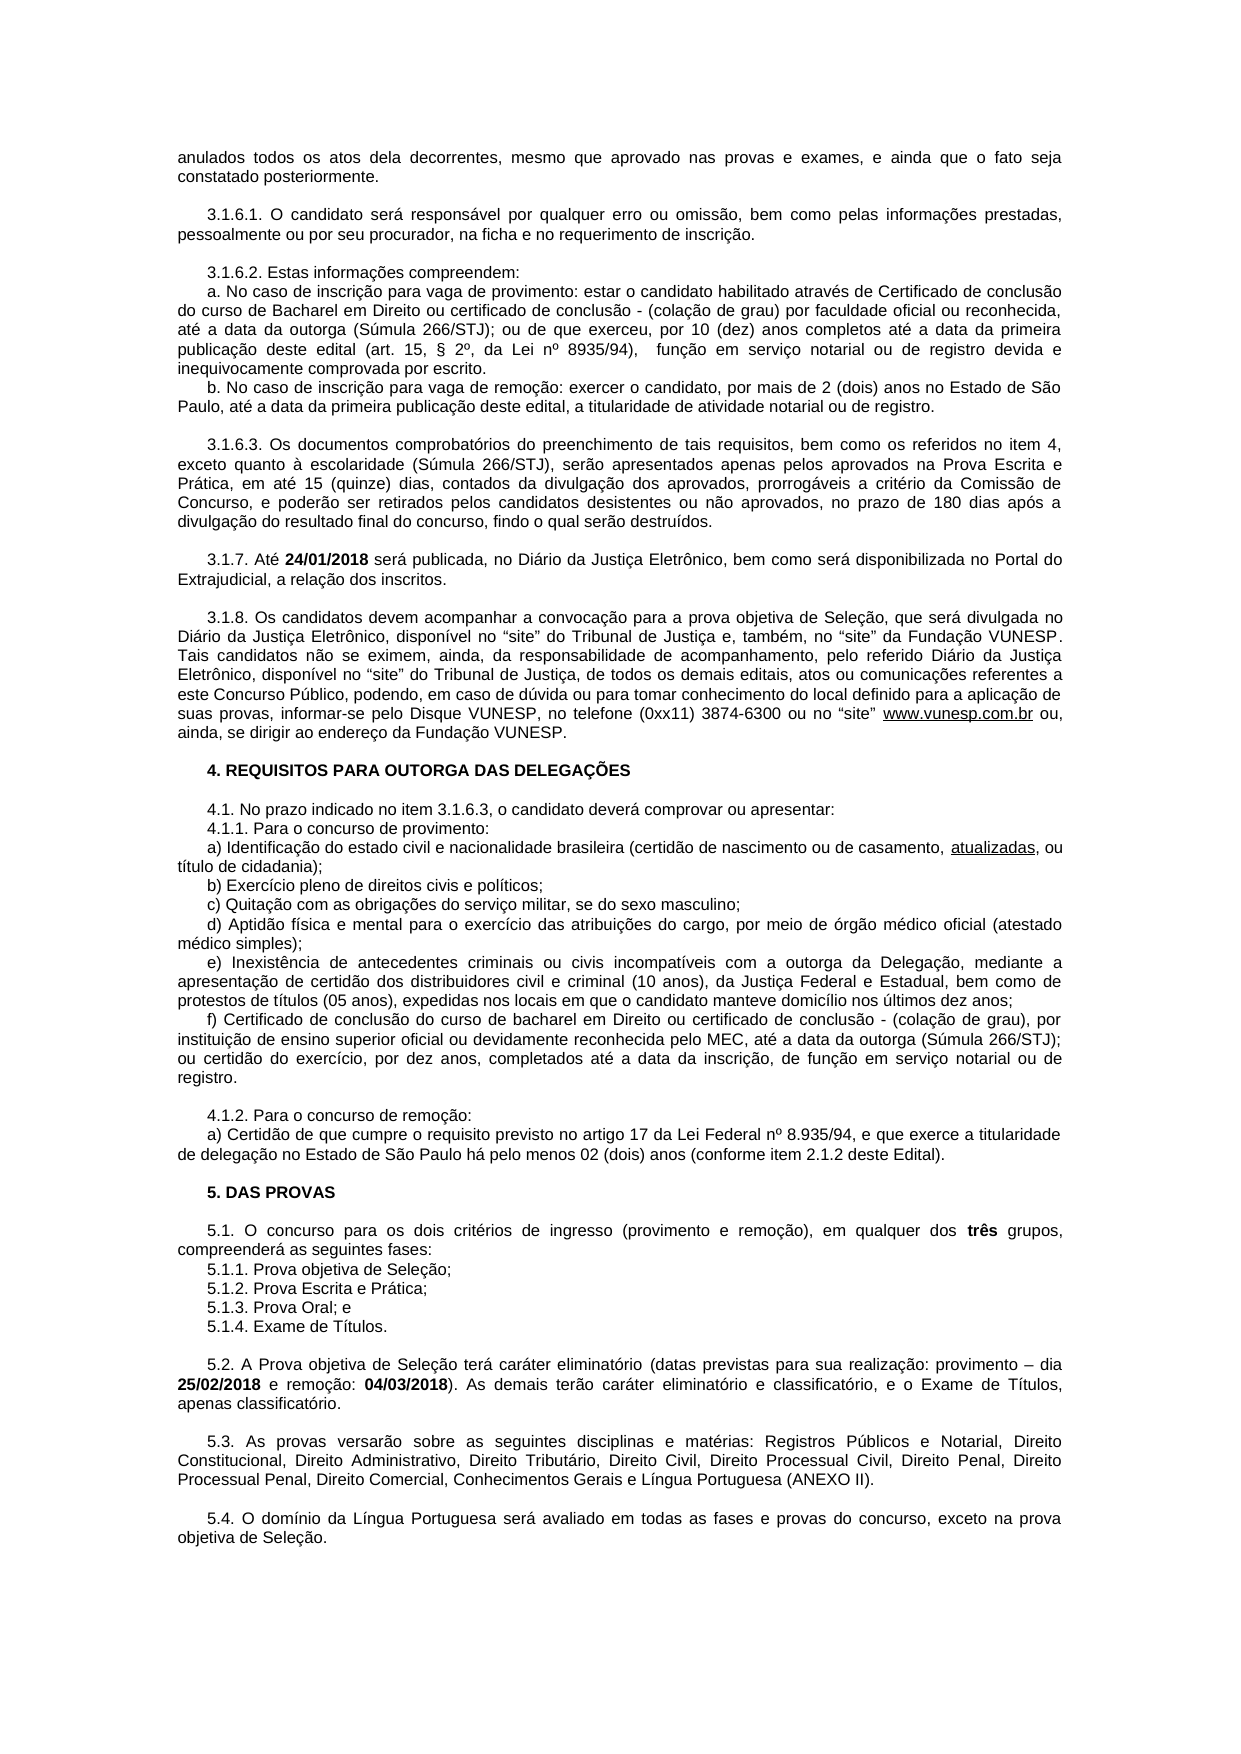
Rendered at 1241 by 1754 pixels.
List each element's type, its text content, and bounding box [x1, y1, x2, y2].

text 3.1.8. Os candidatos devem acompanhar a convocação para a prova objetiva de Seleção, que será divulgada no Diário da Justiça Eletrônico, disponível no “site” do Tribunal de Justiça e, também, no “site” da Fundação VUNESP. Tais candidatos não se eximem, ainda, da responsabilidade de acompanhamento, pelo referido Diário da Justiça Eletrônico, disponível no “site” do Tribunal de Justiça, de todos os demais editais, atos ou comunicações referentes a este Concurso Público, podendo, em caso de dúvida ou para tomar conhecimento do local definido para a aplicação de suas provas, informar-se pelo Disque VUNESP, no telefone (0xx11) 3874-6300 ou no “site” www.vunesp.com.br ou, ainda, se dirigir ao endereço da Fundação VUNESP. [177, 608, 1063, 742]
text 5.1.4. Exame de Títulos. [177, 1317, 1063, 1336]
text b) Exercício pleno de direitos civis e políticos; [177, 876, 1063, 895]
text e) Inexistência de antecedentes criminais ou civis incompatíveis com a outorga da Delegação, mediante a apresentação de certidão dos distribuidores civil e criminal (10 anos), da Justiça Federal e Estadual, bem como de protestos de títulos (05 anos), expedidas nos locais em que o candidato manteve domicílio nos últimos dez anos; [177, 953, 1063, 1010]
text f) Certificado de conclusão do curso de bacharel em Direito ou certificado de conclusão - (colação de grau), por instituição de ensino superior oficial ou devidamente reconhecida pelo MEC, até a data da outorga (Súmula 266/STJ); ou certidão do exercício, por dez anos, completados até a data da inscrição, de função em serviço notarial ou de registro. [177, 1010, 1063, 1087]
text 3.1.6.3. Os documentos comprobatórios do preenchimento de tais requisitos, bem como os referidos no item 4, exceto quanto à escolaridade (Súmula 266/STJ), serão apresentados apenas pelos aprovados na Prova Escrita e Prática, em até 15 (quinze) dias, contados da divulgação dos aprovados, prorrogáveis a critério da Comissão de Concurso, e poderão ser retirados pelos candidatos desistentes ou não aprovados, no prazo de 180 dias após a divulgação do resultado final do concurso, findo o qual serão destruídos. [177, 435, 1063, 531]
text 3.1.7. Até 24/01/2018 será publicada, no Diário da Justiça Eletrônico, bem como será disponibilizada no Portal do Extrajudicial, a relação dos inscritos. [177, 550, 1063, 588]
text 5.1.1. Prova objetiva de Seleção; [177, 1259, 1063, 1278]
text 4.1.2. Para o concurso de remoção: [177, 1106, 1063, 1125]
text b. No caso de inscrição para vaga de remoção: exercer o candidato, por mais de 2 (dois) anos no Estado de São Paulo, até a data da primeira publicação deste edital, a titularidade de atividade notarial ou de registro. [177, 378, 1063, 416]
text 5.1.2. Prova Escrita e Prática; [177, 1278, 1063, 1298]
text 4.1.1. Para o concurso de provimento: [177, 818, 1063, 838]
text 3.1.6.2. Estas informações compreendem: [177, 263, 1063, 282]
text a) Identificação do estado civil e nacionalidade brasileira (certidão de nascimento ou de casamento, atualizadas, ou título de cidadania); [177, 838, 1063, 876]
text d) Aptidão física e mental para o exercício das atribuições do cargo, por meio de órgão médico oficial (atestado médico simples); [177, 914, 1063, 953]
text 3.1.6.1. O candidato será responsável por qualquer erro ou omissão, bem como pelas informações prestadas, pessoalmente ou por seu procurador, na ficha e no requerimento de inscrição. [177, 205, 1063, 243]
text c) Quitação com as obrigações do serviço militar, se do sexo masculino; [177, 895, 1063, 914]
text 5.4. O domínio da Língua Portuguesa será avaliado em todas as fases e provas do concurso, exceto na prova objetiva de Seleção. [177, 1508, 1063, 1547]
text 4. REQUISITOS PARA OUTORGA DAS DELEGAÇÕES [177, 761, 1063, 780]
text 4.1. No prazo indicado no item 3.1.6.3, o candidato deverá comprovar ou apresentar: [177, 799, 1063, 818]
text a. No caso de inscrição para vaga de provimento: estar o candidato habilitado através de Certificado de conclusão do curso de Bacharel em Direito ou certificado de conclusão - (colação de grau) por faculdade oficial ou reconhecida, até a data da outorga (Súmula 266/STJ); ou de que exerceu, por 10 (dez) anos completos até a data da primeira publicação deste edital (art. 15, § 2º, da Lei nº 8935/94), função em serviço notarial ou de registro devida e inequivocamente comprovada por escrito. [177, 282, 1063, 378]
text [177, 148, 1063, 186]
text 5. DAS PROVAS [177, 1183, 1063, 1202]
text 5.1.3. Prova Oral; e [177, 1298, 1063, 1317]
text 5.2. A Prova objetiva de Seleção terá caráter eliminatório (datas previstas para sua realização: provimento – dia 25/02/2018 e remoção: 04/03/2018). As demais terão caráter eliminatório e classificatório, e o Exame de Títulos, apenas classificatório. [177, 1355, 1063, 1413]
text a) Certidão de que cumpre o requisito previsto no artigo 17 da Lei Federal nº 8.935/94, e que exerce a titularidade de delegação no Estado de São Paulo há pelo menos 02 (dois) anos (conforme item 2.1.2 deste Edital). [177, 1125, 1063, 1163]
text 5.1. O concurso para os dois critérios de ingresso (provimento e remoção), em qualquer dos três grupos, compreenderá as seguintes fases: [177, 1221, 1063, 1259]
text 5.3. As provas versarão sobre as seguintes disciplinas e matérias: Registros Públicos e Notarial, Direito Constitucional, Direito Administrativo, Direito Tributário, Direito Civil, Direito Processual Civil, Direito Penal, Direito Processual Penal, Direito Comercial, Conhecimentos Gerais e Língua Portuguesa (ANEXO II). [177, 1432, 1063, 1489]
